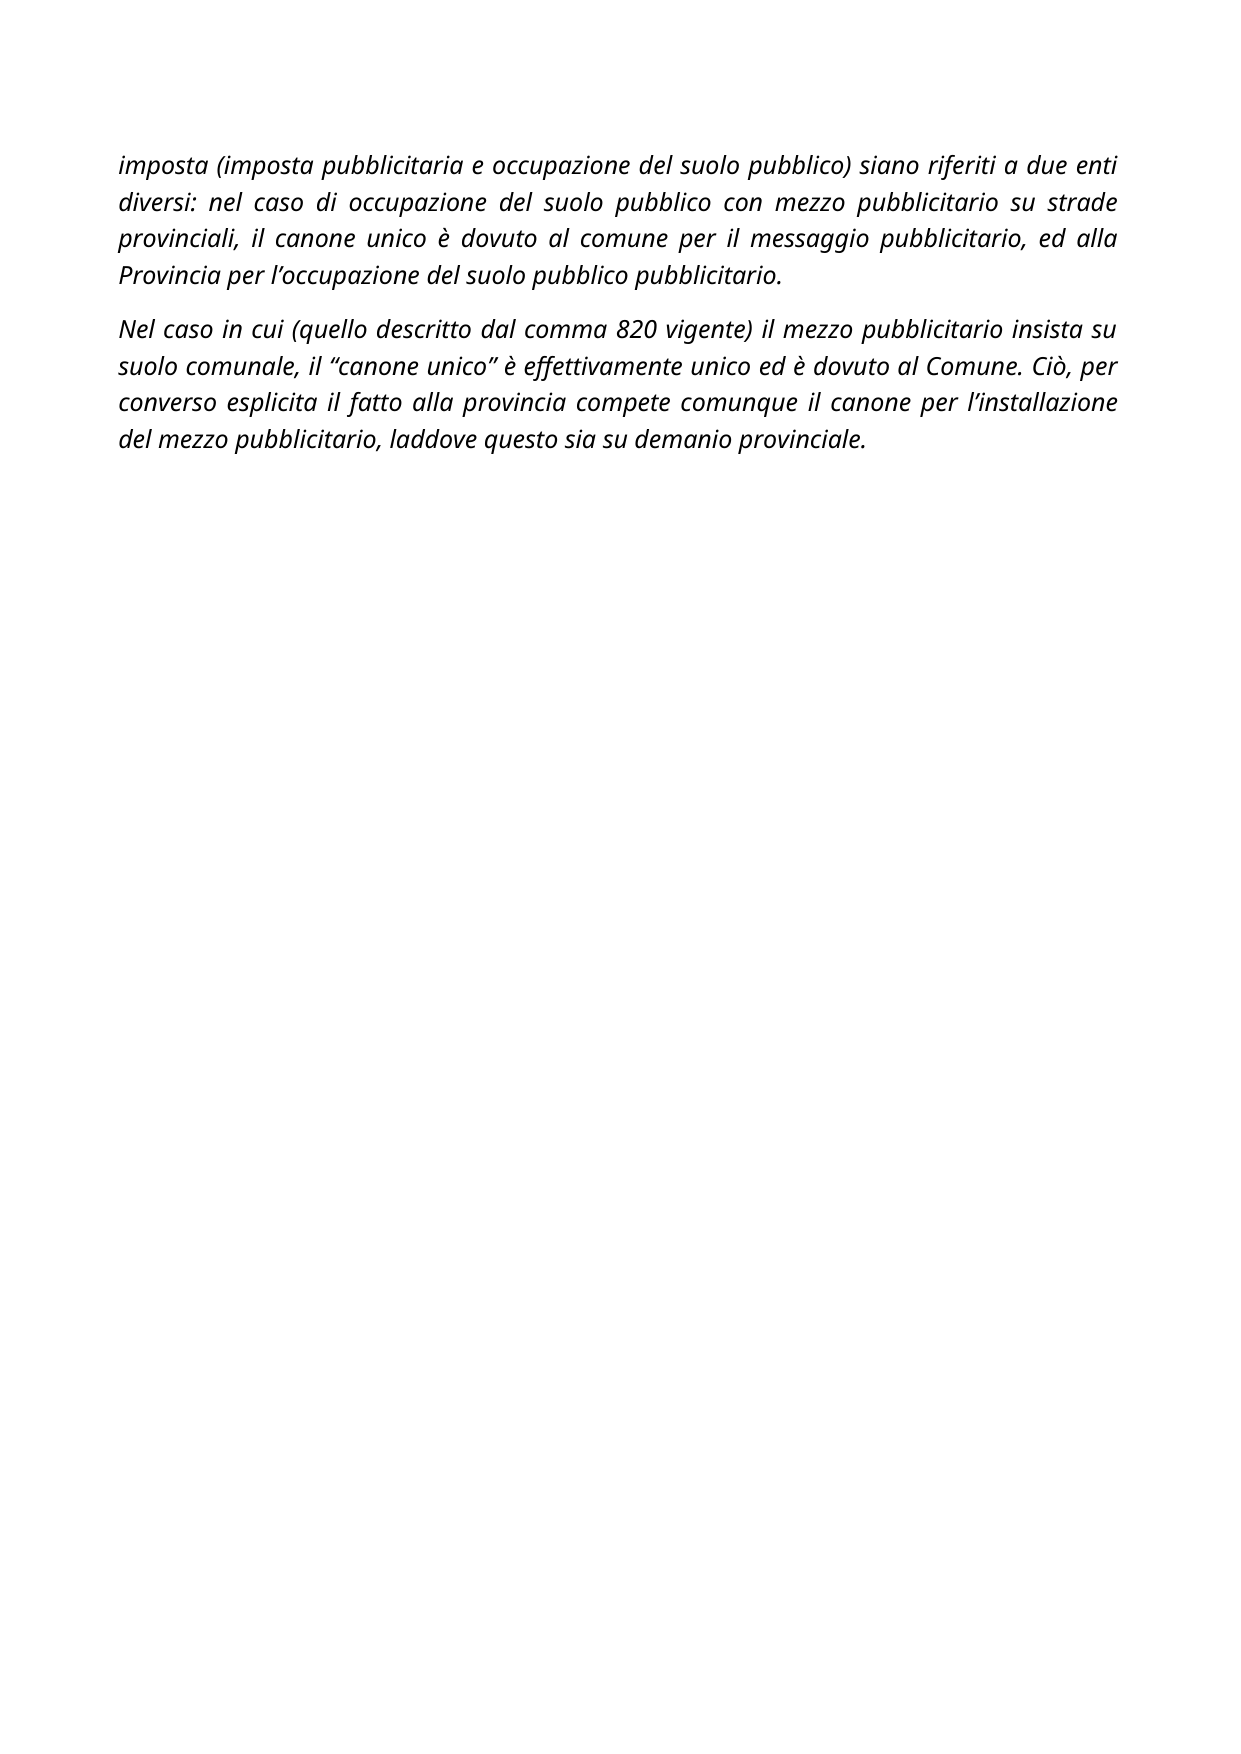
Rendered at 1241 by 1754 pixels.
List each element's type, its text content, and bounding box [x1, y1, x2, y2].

text Nel caso in cui (quello descritto dal comma 820 vigente) il mezzo pubblicitario insista su suolo comunale, il “canone unico” è effettivamente unico ed è dovuto al Comune. Ciò, per converso esplicita il fatto alla provincia compete comunque il canone per l’installazione del mezzo pubblicitario, laddove questo sia su demanio provinciale. [118, 311, 1122, 456]
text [118, 148, 1122, 292]
